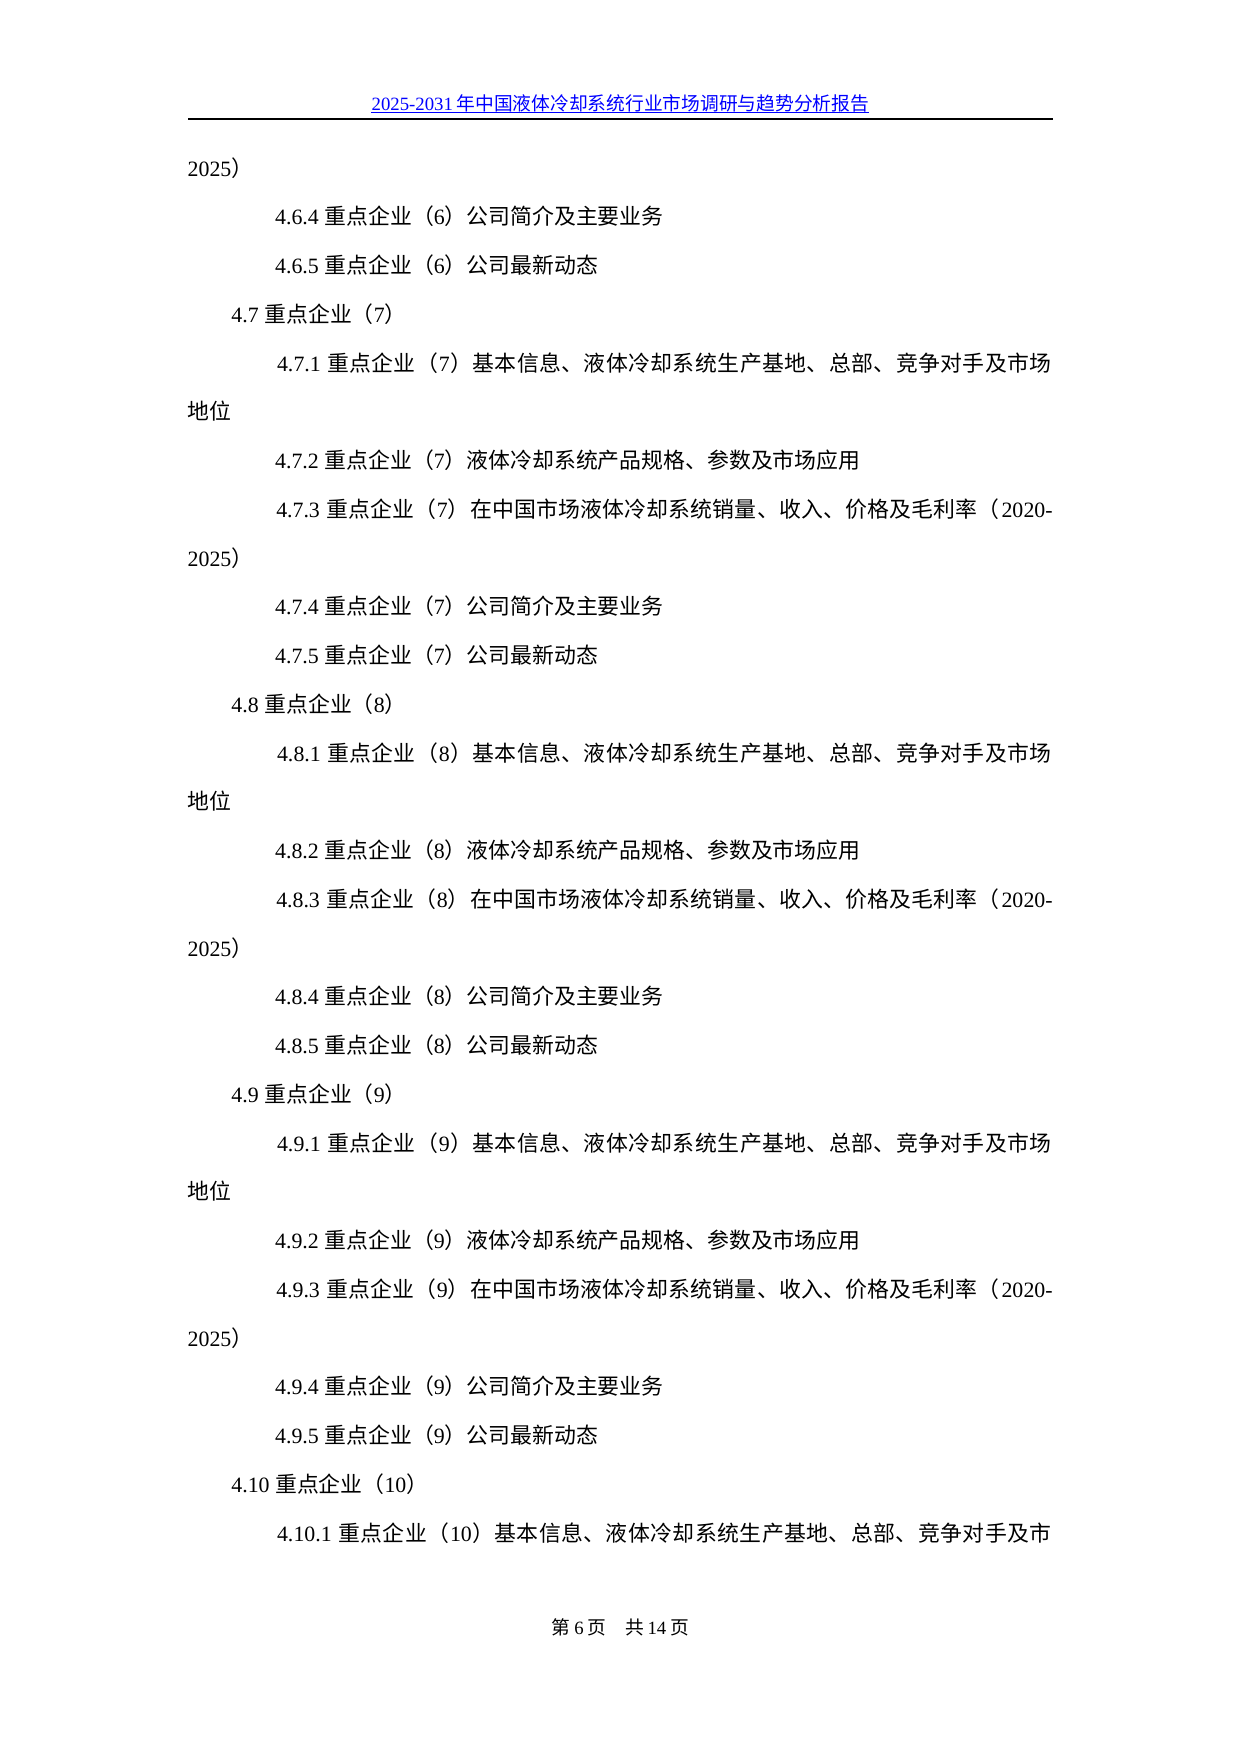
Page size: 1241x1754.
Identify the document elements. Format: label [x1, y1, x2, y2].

text [187, 150, 1053, 1548]
